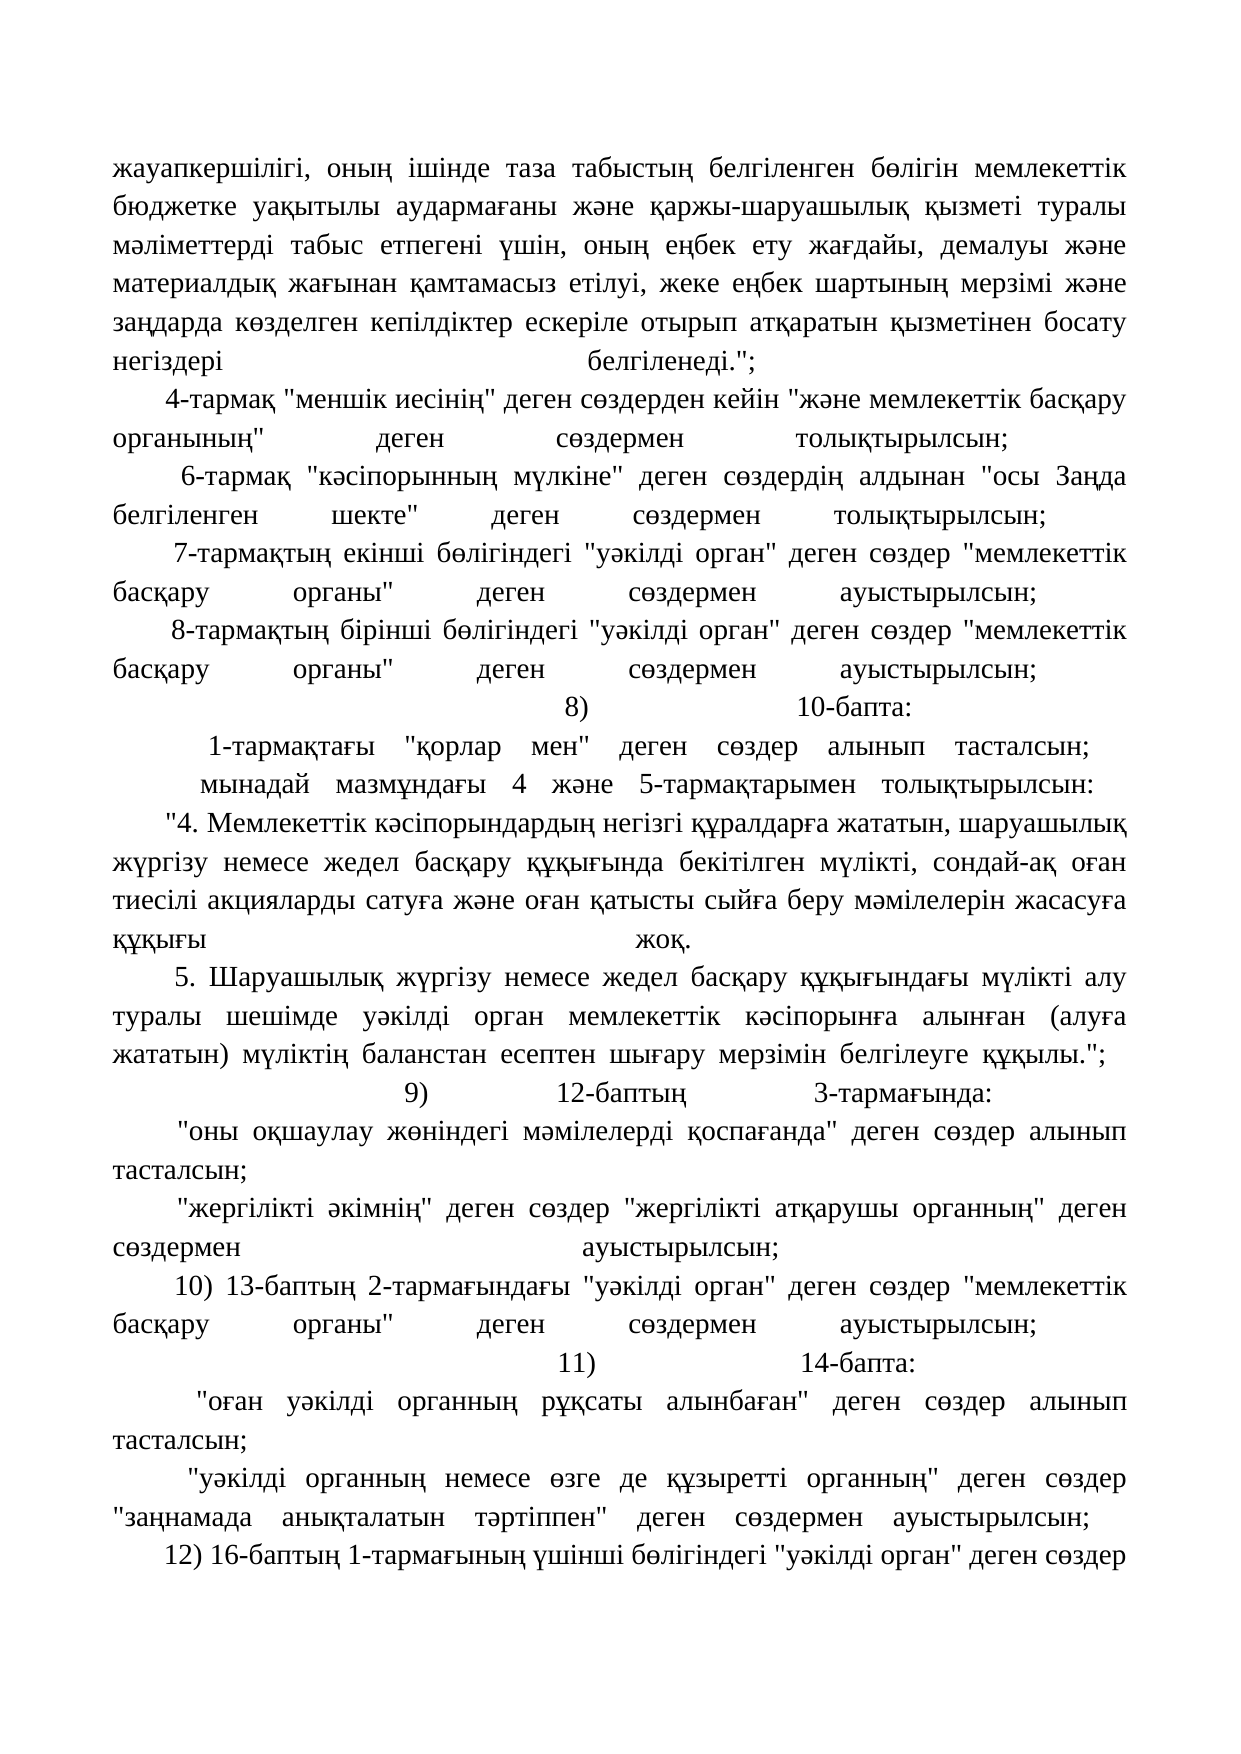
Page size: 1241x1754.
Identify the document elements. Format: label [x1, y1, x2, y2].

text [112, 150, 1128, 1571]
